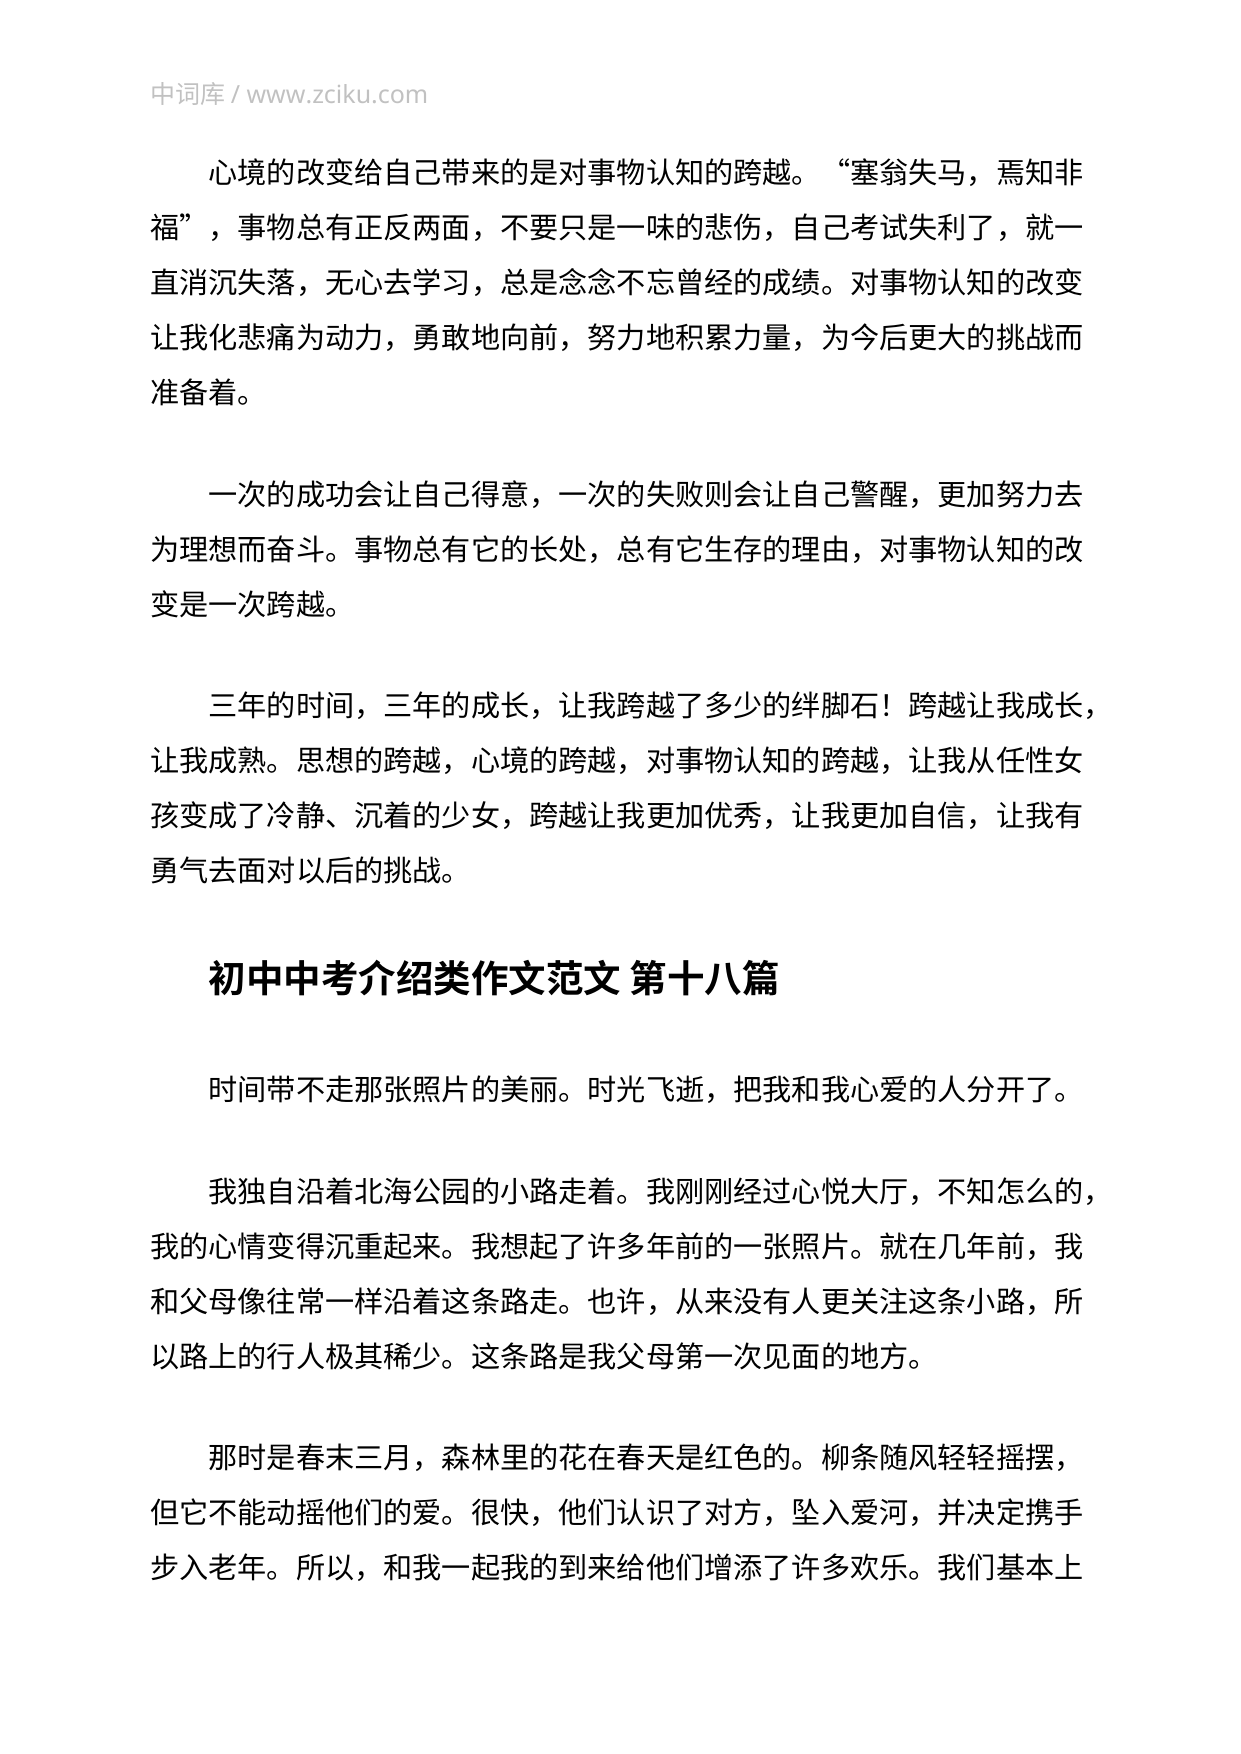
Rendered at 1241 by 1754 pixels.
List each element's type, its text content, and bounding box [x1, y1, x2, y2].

text 一次的成功会让自己得意，一次的失败则会让自己警醒，更加努力去为理想而奋斗。事物总有它的长处，总有它生存的理由，对事物认知的改变是一次跨越。 [150, 471, 1090, 623]
text 初中中考介绍类作文范文 第十八篇 [150, 949, 1090, 1004]
text 心境的改变给自己带来的是对事物认知的跨越。“塞翁失马，焉知非福”，事物总有正反两面，不要只是一味的悲伤，自己考试失利了，就一直消沉失落，无心去学习，总是念念不忘曾经的成绩。对事物认知的改变让我化悲痛为动力，勇敢地向前，努力地积累力量，为今后更大的挑战而准备着。 [150, 150, 1090, 412]
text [150, 1435, 1090, 1587]
text 我独自沿着北海公园的小路走着。我刚刚经过心悦大厅，不知怎么的，我的心情变得沉重起来。我想起了许多年前的一张照片。就在几年前，我和父母像往常一样沿着这条路走。也许，从来没有人更关注这条小路，所以路上的行人极其稀少。这条路是我父母第一次见面的地方。 [150, 1168, 1090, 1376]
text 时间带不走那张照片的美丽。时光飞逝，把我和我心爱的人分开了。 [150, 1067, 1090, 1109]
text 三年的时间，三年的成长，让我跨越了多少的绊脚石！跨越让我成长，让我成熟。思想的跨越，心境的跨越，对事物认知的跨越，让我从任性女孩变成了冷静、沉着的少女，跨越让我更加优秀，让我更加自信，让我有勇气去面对以后的挑战。 [150, 683, 1090, 890]
